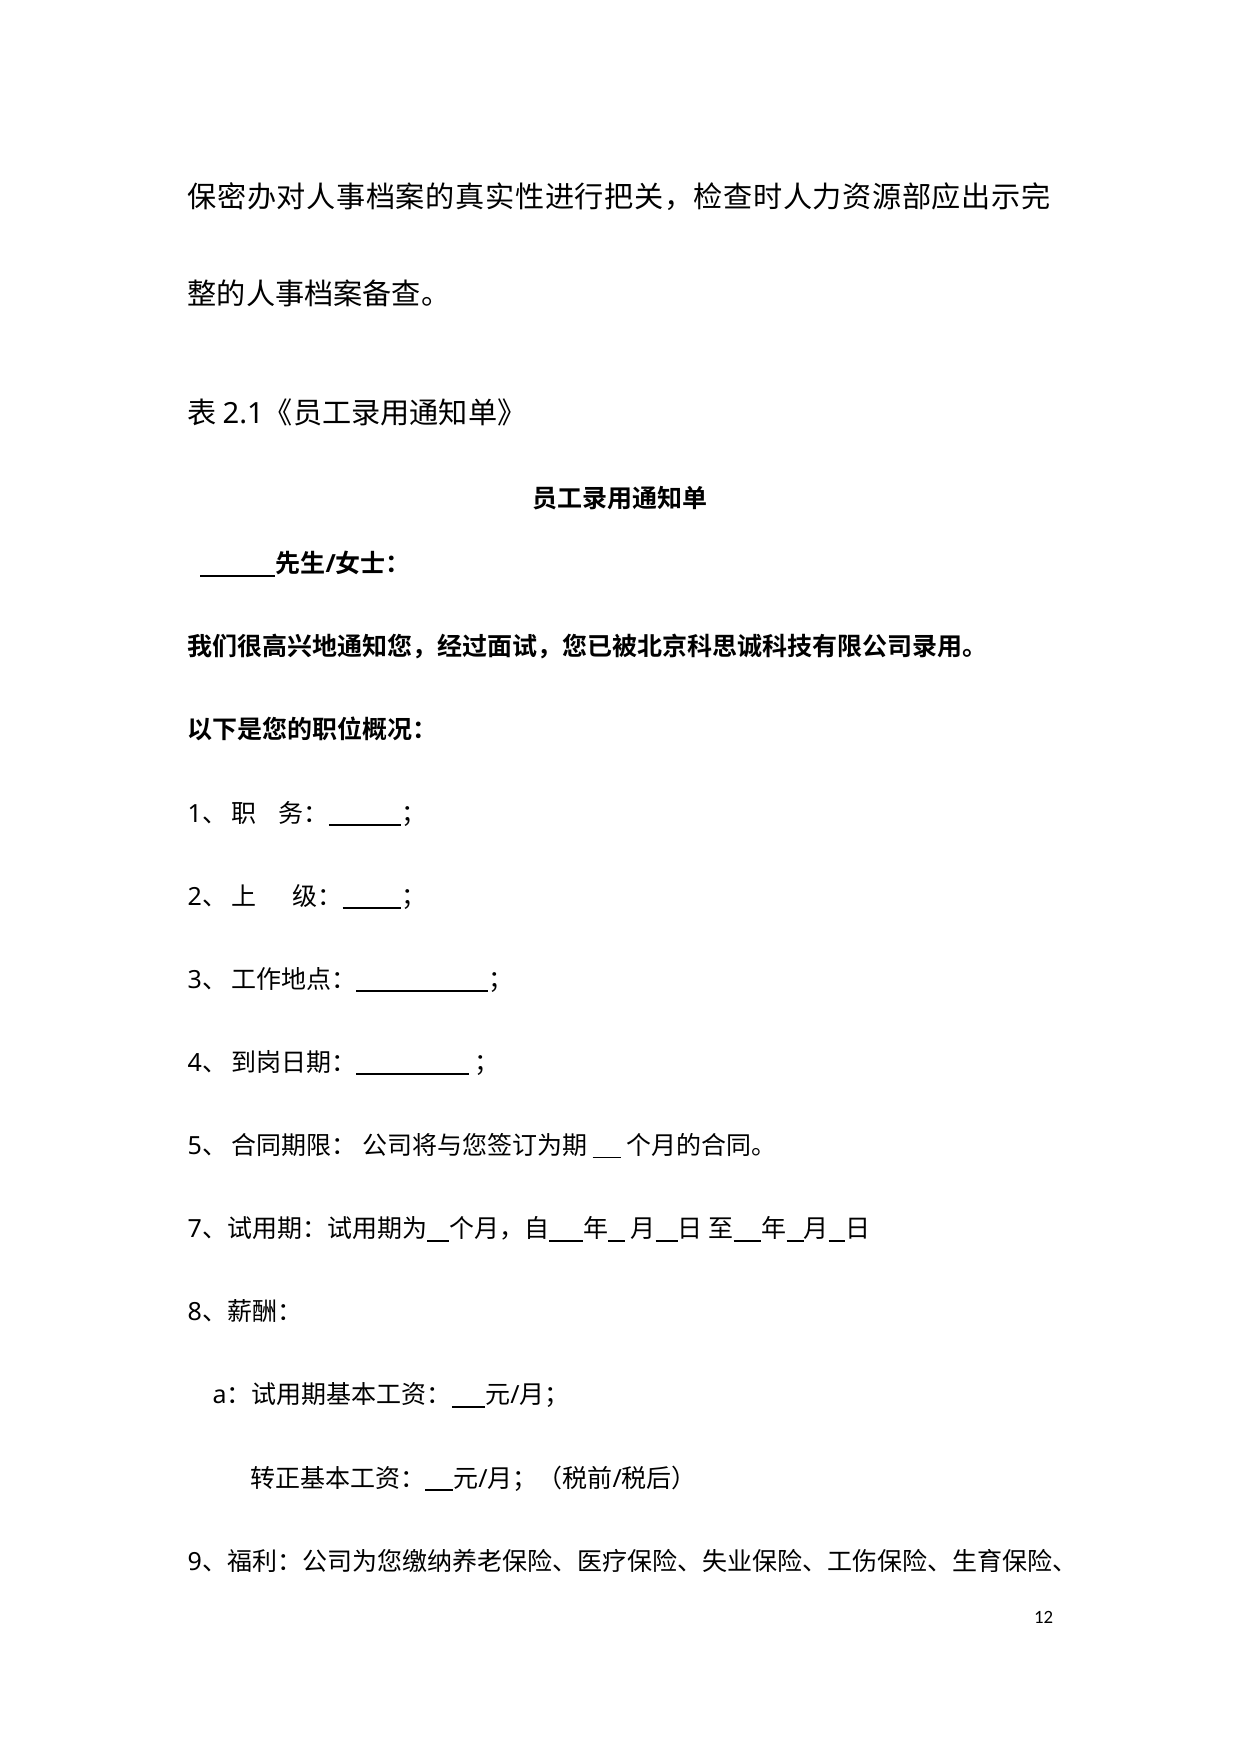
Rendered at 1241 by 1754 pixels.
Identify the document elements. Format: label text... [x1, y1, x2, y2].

list 工作地点： ； [187, 945, 1053, 1010]
text 以下是您的职位概况： [187, 696, 1053, 761]
text 表2.1《员工录用通知单》 [187, 378, 1053, 443]
text 转正基本工资： 元/月；（税前/税后） [187, 1444, 1053, 1509]
list 职 务： ； [187, 779, 1053, 844]
list 合同期限： 公司将与您签订为期 个月的合同。 [187, 1111, 1053, 1176]
list 上 级： ； [187, 862, 1053, 927]
text 我们很高兴地通知您，经过面试，您已被北京科思诚科技有限公司录用。 [187, 612, 1053, 677]
text 7、试用期：试用期为 个月，自 年 月 日 至 年 月 日 [187, 1194, 1053, 1259]
text 先生/女士： [187, 529, 1053, 594]
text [187, 162, 1053, 324]
list 到岗日期： ； [187, 1028, 1053, 1093]
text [187, 1527, 1053, 1592]
text 员工录用通知单 [187, 464, 1053, 529]
text 8、薪酬： [187, 1277, 1053, 1342]
text a：试用期基本工资： 元/月； [187, 1361, 1053, 1426]
